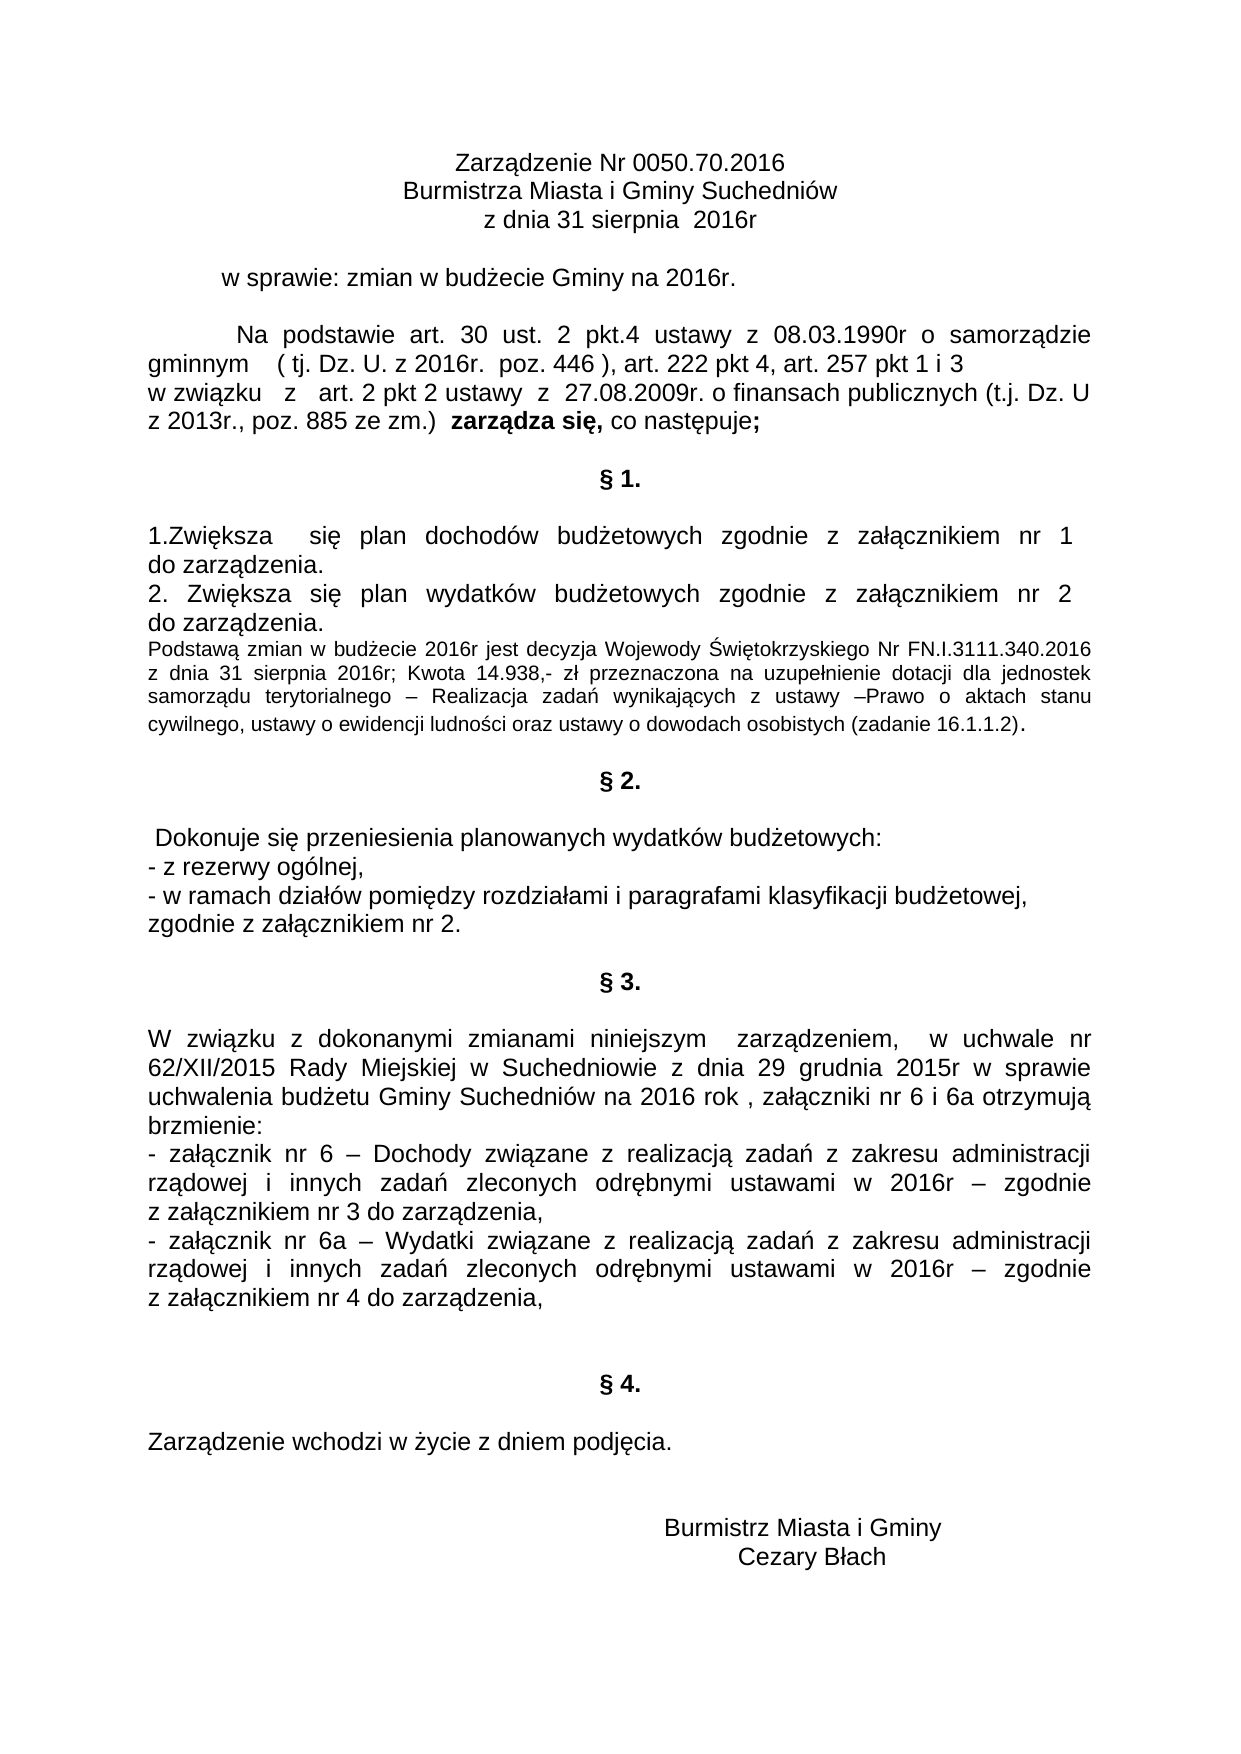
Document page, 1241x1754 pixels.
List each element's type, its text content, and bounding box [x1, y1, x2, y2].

text Cezary Błach [148, 1542, 1093, 1571]
subtitle Burmistrza Miasta i Gminy Suchedniów [148, 176, 1093, 205]
text Dokonuje się przeniesienia planowanych wydatków budżetowych: [148, 823, 1093, 852]
text Na podstawie art. 30 ust. 2 pkt.4 ustawy z 08.03.1990r o samorządzie gminnym ( tj. Dz. U. z 2016r. poz. 446 ), art. 222 pkt 4, art. 257 pkt 1 i 3 [148, 320, 1093, 378]
text zgodnie z załącznikiem nr 2. [148, 909, 1093, 938]
text § 1. [148, 464, 1093, 493]
text w związku z art. 2 pkt 2 ustawy z 27.08.2009r. o finansach publicznych (t.j. Dz. U z 2013r., poz. 885 ze zm.) zarządza się, co następuje; [148, 378, 1093, 435]
text - załącznik nr 6a – Wydatki związane z realizacją zadań z zakresu administracji rządowej i innych zadań zleconych odrębnymi ustawami w 2016r – zgodnie z załącznikiem nr 4 do zarządzenia, [148, 1226, 1093, 1312]
text - załącznik nr 6 – Dochody związane z realizacją zadań z zakresu administracji rządowej i innych zadań zleconych odrębnymi ustawami w 2016r – zgodnie z załącznikiem nr 3 do zarządzenia, [148, 1139, 1093, 1226]
text Zarządzenie wchodzi w życie z dniem podjęcia. [148, 1427, 1093, 1456]
text - z rezerwy ogólnej, [148, 852, 1093, 881]
text Podstawą zmian w budżecie 2016r jest decyzja Wojewody Świętokrzyskiego Nr FN.I.3111.340.2016 z dnia 31 sierpnia 2016r; Kwota 14.938,- zł przeznaczona na uzupełnienie dotacji dla jednostek samorządu terytorialnego – Realizacja zadań wynikających z ustawy –Prawo o aktach stanu cywilnego, ustawy o ewidencji ludności oraz ustawy o dowodach osobistych (zadanie 16.1.1.2). [148, 636, 1093, 737]
text - w ramach działów pomiędzy rozdziałami i paragrafami klasyfikacji budżetowej, [148, 881, 1093, 909]
text 1.Zwiększa się plan dochodów budżetowych zgodnie z załącznikiem nr 1 do zarządzenia. [148, 521, 1093, 579]
text 2. Zwiększa się plan wydatków budżetowych zgodnie z załącznikiem nr 2 do zarządzenia. [148, 579, 1093, 636]
subtitle Zarządzenie Nr 0050.70.2016 [148, 148, 1093, 176]
text § 4. [148, 1369, 1093, 1398]
text § 3. [148, 967, 1093, 996]
text Burmistrz Miasta i Gminy [148, 1513, 1093, 1542]
text w sprawie: zmian w budżecie Gminy na 2016r. [148, 263, 1093, 291]
text W związku z dokonanymi zmianami niniejszym zarządzeniem, w uchwale nr 62/XII/2015 Rady Miejskiej w Suchedniowie z dnia 29 grudnia 2015r w sprawie uchwalenia budżetu Gminy Suchedniów na 2016 rok , załączniki nr 6 i 6a otrzymują brzmienie: [148, 1024, 1093, 1139]
text z dnia 31 sierpnia 2016r [148, 205, 1093, 234]
text § 2. [148, 766, 1093, 794]
